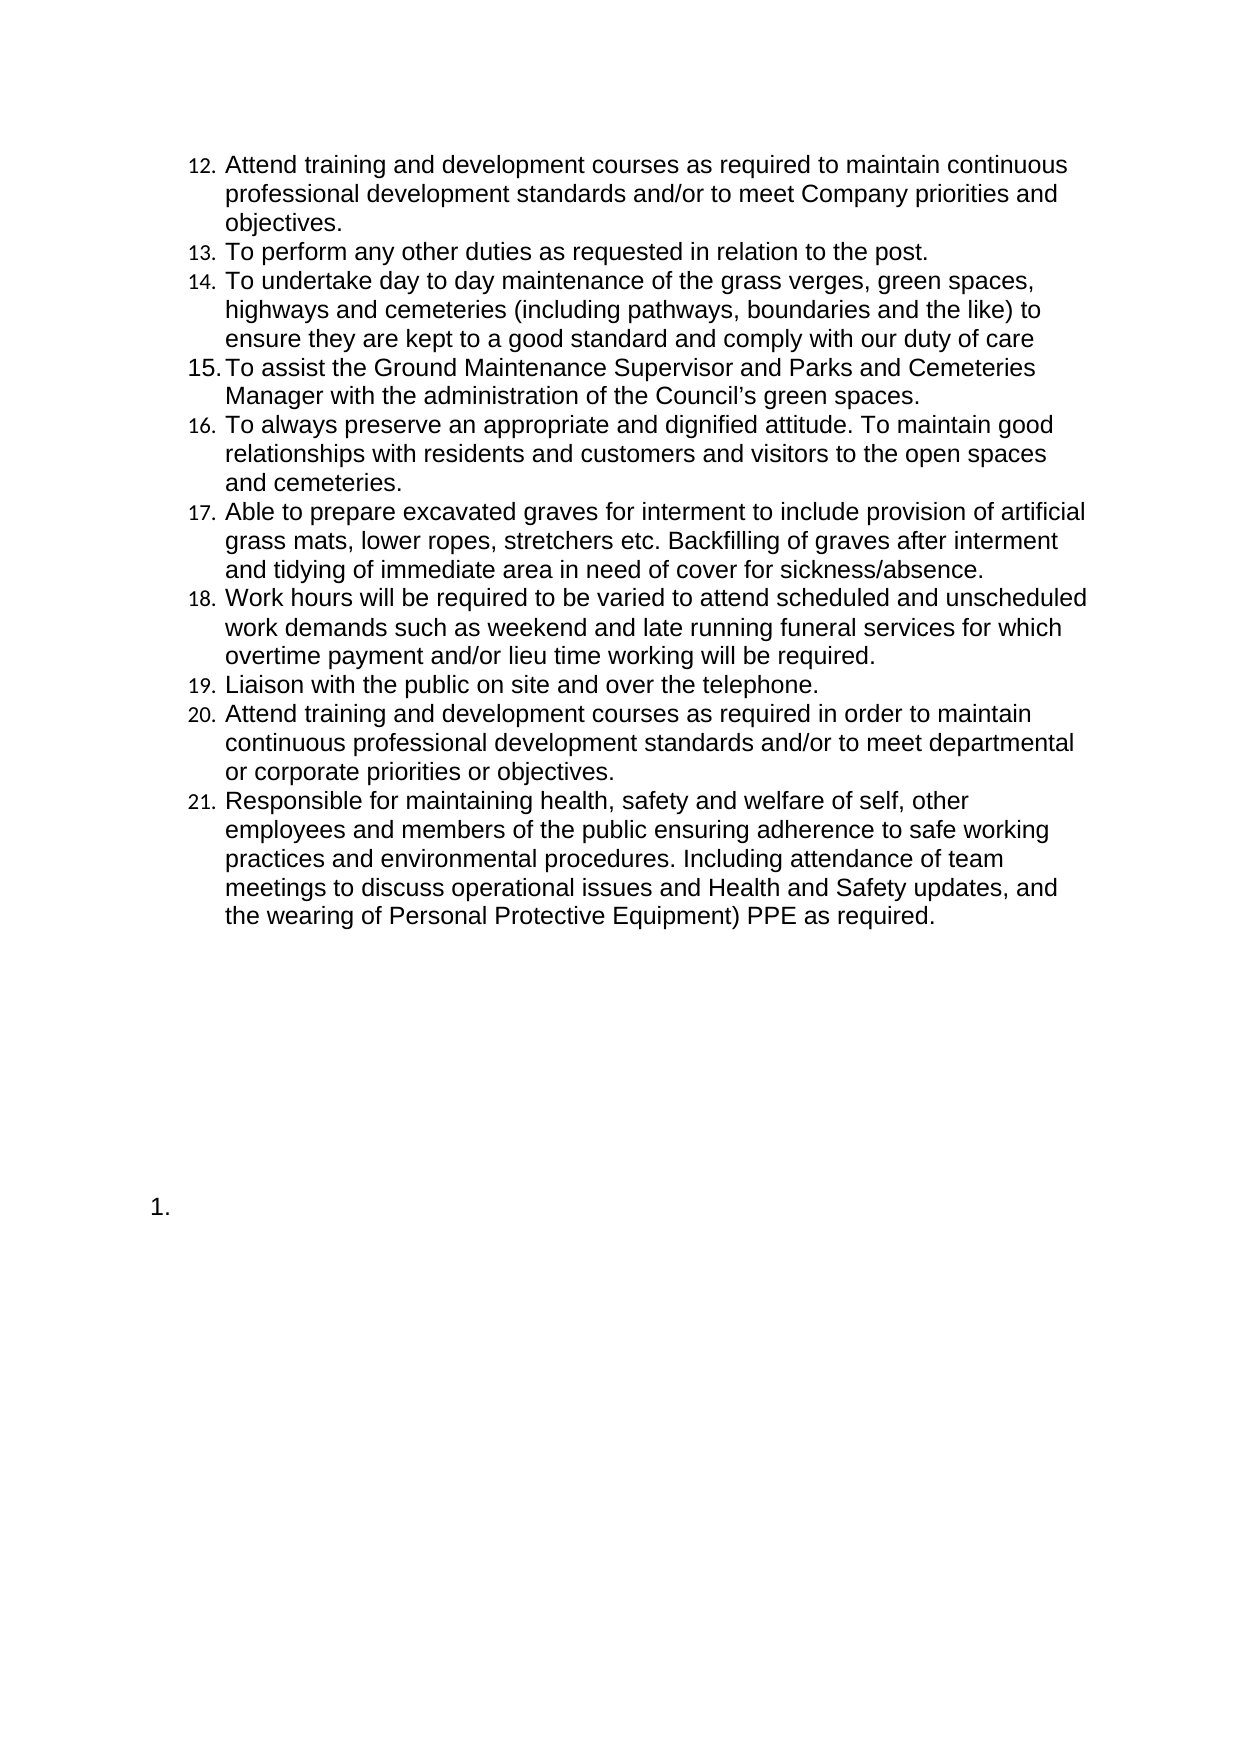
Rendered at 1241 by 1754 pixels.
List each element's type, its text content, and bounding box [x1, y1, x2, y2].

list To perform any other duties as requested in relation to the post. [187, 237, 1090, 266]
list Liaison with the public on site and over the telephone. [187, 670, 1090, 699]
list Responsible for maintaining health, safety and welfare of self, other employees and members of the public ensuring adherence to safe working practices and environmental procedures. Including attendance of team meetings to discuss operational issues and Health and Safety updates, and the wearing of Personal Protective Equipment) PPE as required. [187, 786, 1090, 930]
list Attend training and development courses as required in order to maintain continuous professional development standards and/or to meet departmental or corporate priorities or objectives. [187, 699, 1090, 786]
list Work hours will be required to be varied to attend scheduled and unscheduled work demands such as weekend and late running funeral services for which overtime payment and/or lieu time working will be required. [187, 583, 1090, 670]
list Able to prepare excavated graves for interment to include provision of artificial grass mats, lower ropes, stretchers etc. Backfilling of graves after interment and tidying of immediate area in need of cover for sickness/absence. [187, 497, 1090, 583]
list To assist the Ground Maintenance Supervisor and Parks and Cemeteries Manager with the administration of the Council’s green spaces. [187, 352, 1090, 410]
list To undertake day to day maintenance of the grass verges, green spaces, highways and cemeteries (including pathways, boundaries and the like) to ensure they are kept to a good standard and comply with our duty of care [187, 266, 1090, 352]
list To always preserve an appropriate and dignified attitude. To maintain good relationships with residents and customers and visitors to the open spaces and cemeteries. [187, 410, 1090, 497]
list Attend training and development courses as required to maintain continuous professional development standards and/or to meet Company priorities and objectives. [187, 150, 1090, 237]
